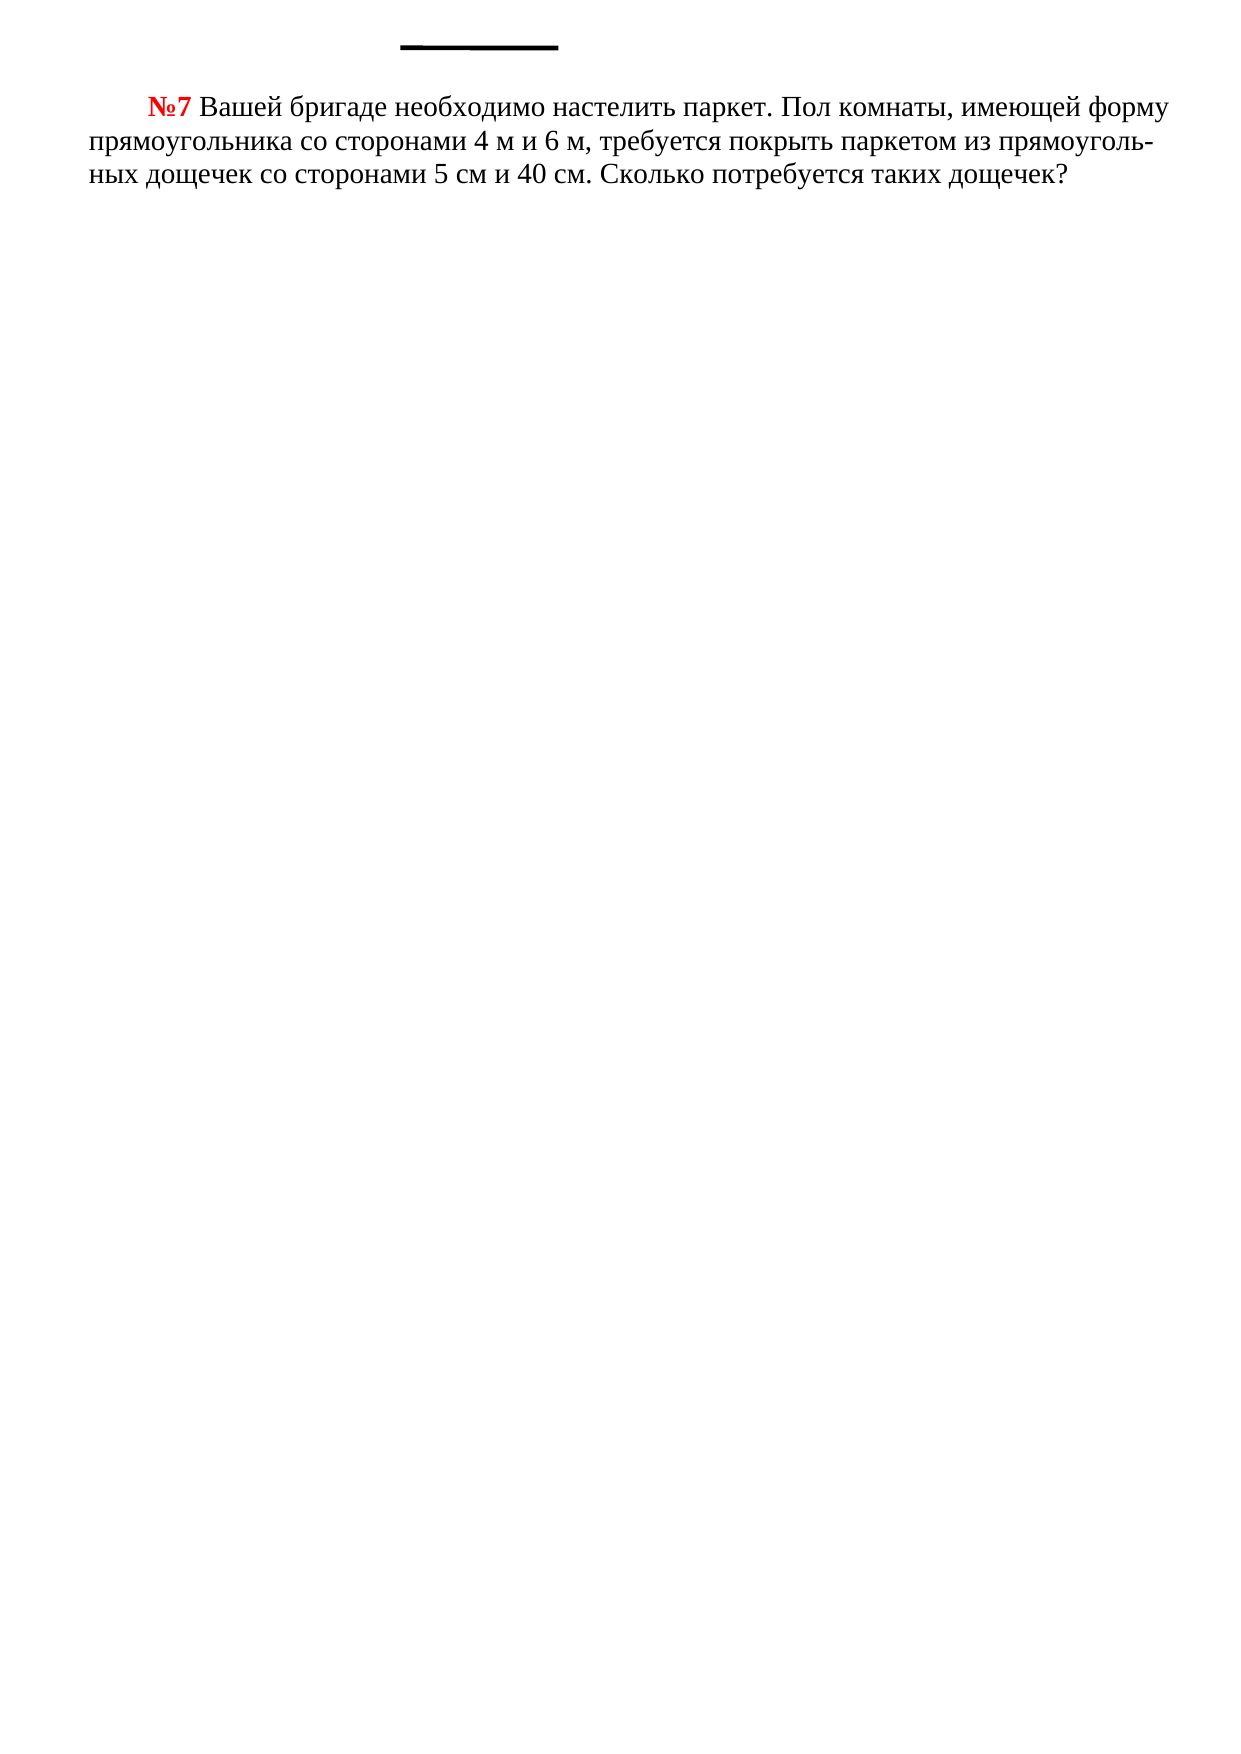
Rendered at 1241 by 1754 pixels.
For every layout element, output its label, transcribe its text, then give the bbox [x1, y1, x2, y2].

text №7 Вашей бригаде необходимо настелить паркет. Пол комнаты, имеющей форму прямоугольника со сторонами 4 м и 6 м, требуется покрыть паркетом из прямоугольных дощечек со сторонами 5 см и 40 см. Сколько потребуется таких дощечек? [89, 89, 1181, 190]
